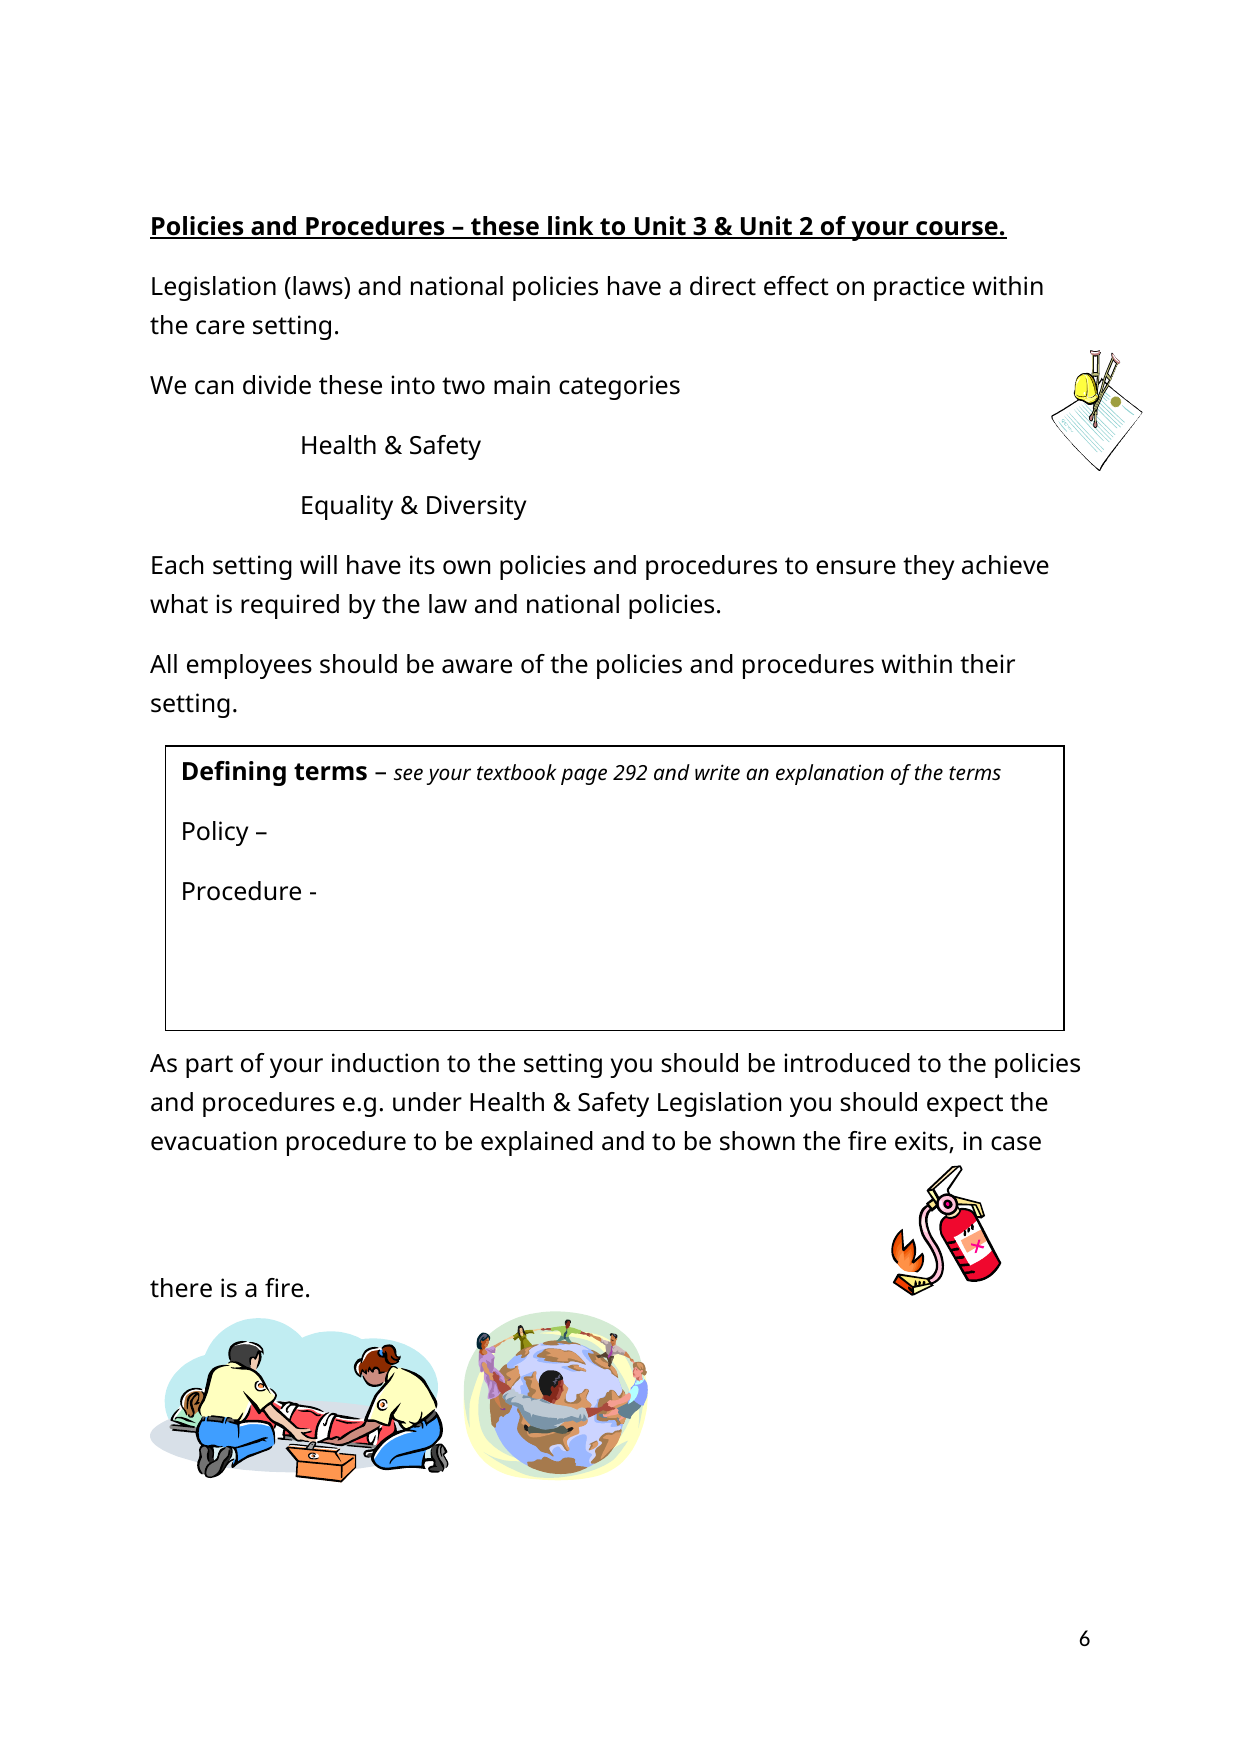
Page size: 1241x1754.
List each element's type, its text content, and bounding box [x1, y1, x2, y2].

text As part of your induction to the setting you should be introduced to the policies and procedures e.g. under Health & Safety Legislation you should expect the evacuation procedure to be explained and to be shown the fire exits, in case there is a fire. [150, 1046, 1090, 1489]
text Health & Safety [225, 427, 1087, 461]
text Equality & Diversity [225, 487, 1090, 521]
text Each setting will have its own policies and procedures to ensure they achieve what is required by the law and national policies. [150, 547, 1090, 621]
text Policies and Procedures – these link to Unit 3 & Unit 2 of your course. [150, 208, 1090, 242]
text All employees should be aware of the policies and procedures within their setting. [150, 647, 1090, 720]
text We can divide these into two main categories [150, 367, 1090, 401]
text Legislation (laws) and national policies have a direct effect on practice within the care setting. [150, 268, 1090, 341]
